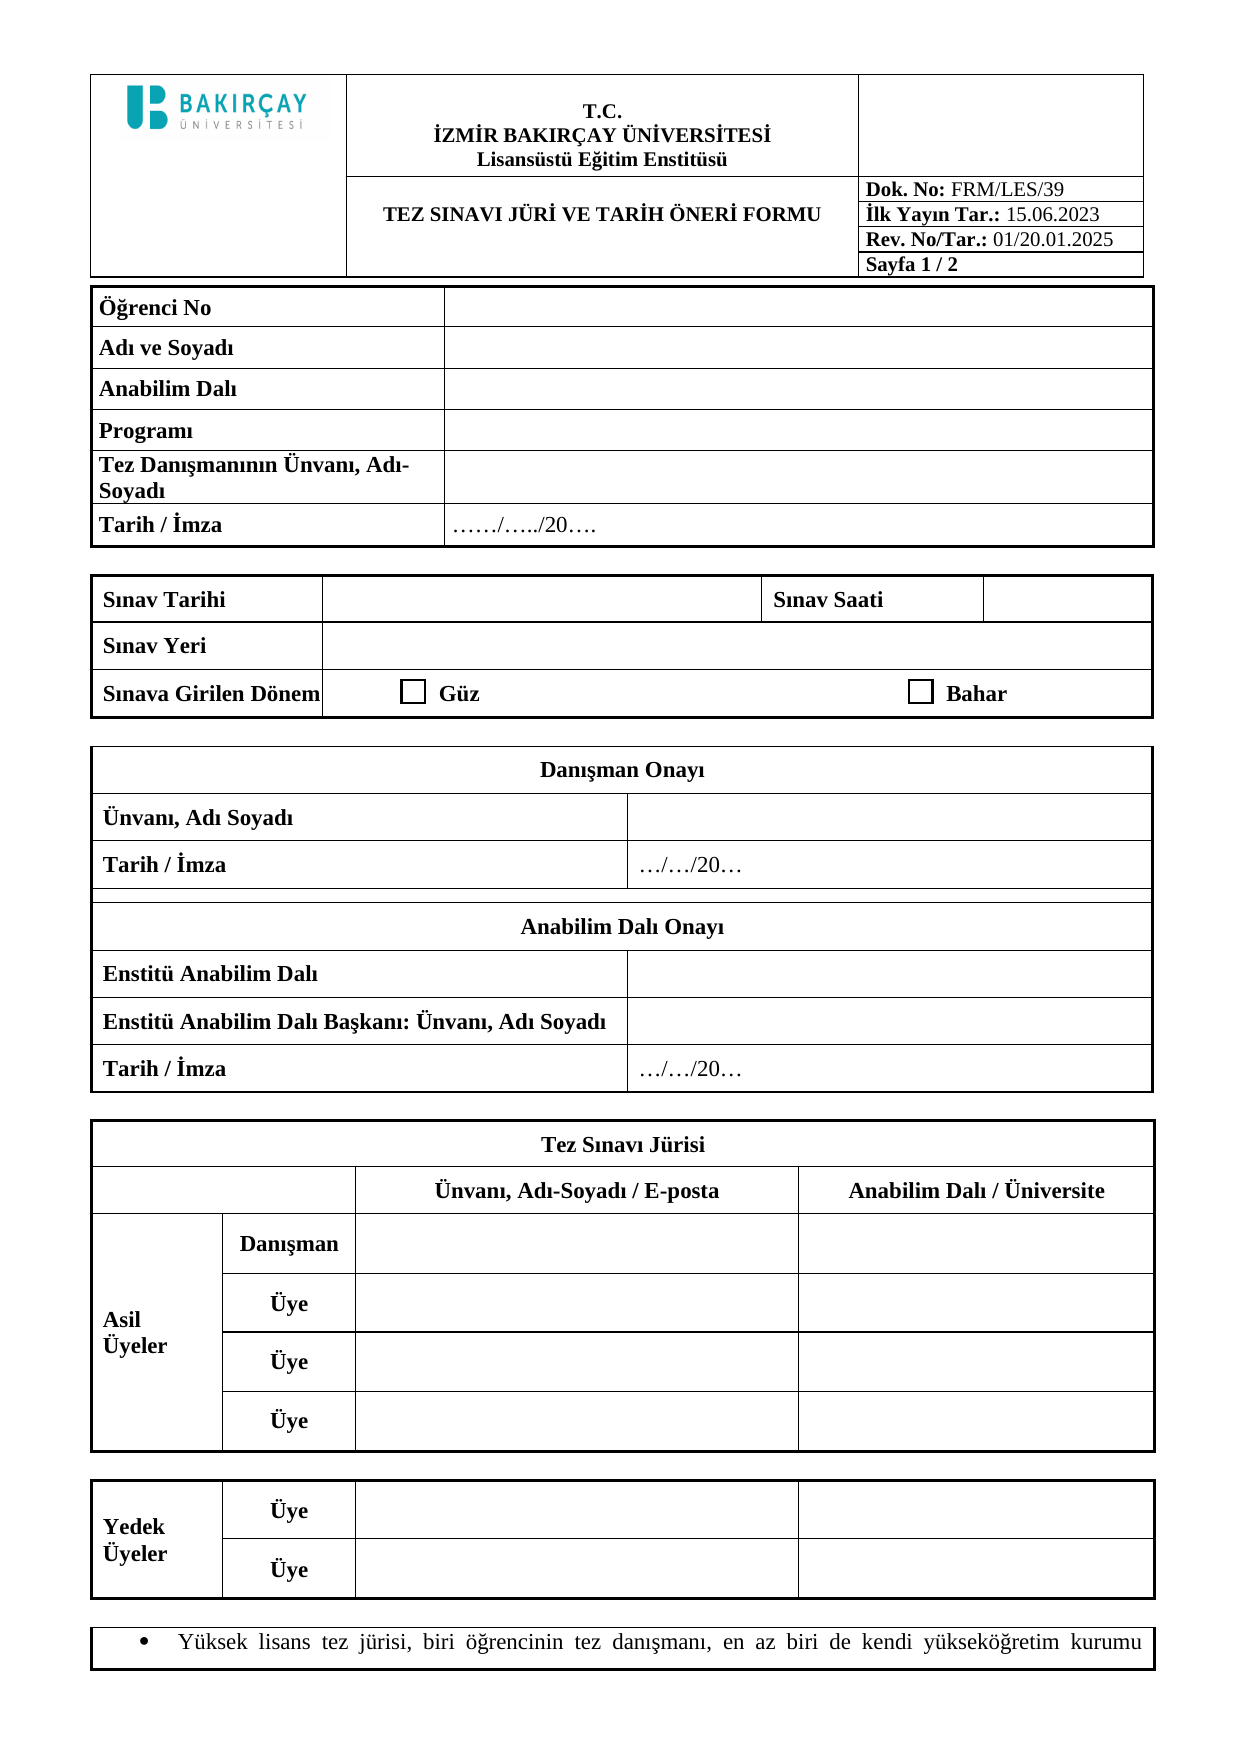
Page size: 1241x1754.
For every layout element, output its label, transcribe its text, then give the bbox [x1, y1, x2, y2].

table_cell Üye [223, 1539, 355, 1597]
table_header [356, 1482, 798, 1538]
table_cell [799, 1539, 1153, 1597]
table_cell [323, 670, 439, 716]
table_cell [754, 670, 946, 716]
table_header Öğrenci No [93, 288, 444, 326]
table_cell [445, 327, 1152, 367]
table_cell …/…/20… [628, 1045, 1151, 1091]
table_cell [323, 623, 1151, 669]
table_cell [93, 889, 1151, 902]
table_header Üye [223, 1482, 355, 1538]
table_cell Üye [223, 1333, 355, 1391]
table_cell Sınava Girilen Dönem [93, 670, 322, 716]
table_cell Adı ve Soyadı [93, 327, 444, 367]
table_cell Üye [223, 1274, 355, 1331]
table_header Yedek Üyeler [93, 1482, 222, 1597]
table_cell Tez Danışmanının Ünvanı, Adı-Soyadı [93, 451, 444, 503]
table_cell [356, 1274, 798, 1331]
table_cell [93, 1167, 355, 1213]
table_cell [356, 1539, 798, 1597]
table_header [445, 288, 1152, 326]
table_cell Anabilim Dalı [93, 369, 444, 409]
table_header [984, 577, 1151, 621]
table_cell Bahar [946, 670, 1151, 716]
table_cell Sınav Yeri [93, 623, 322, 669]
table_header Tez Sınavı Jürisi [93, 1122, 1153, 1166]
table_cell Ünvanı, Adı-Soyadı / E-posta [356, 1167, 798, 1213]
table_cell [356, 1333, 798, 1391]
table_cell [628, 951, 1151, 997]
table_cell Anabilim Dalı Onayı [93, 903, 1151, 949]
table_cell Tarih / İmza [93, 1045, 627, 1091]
table_cell Danışman [223, 1214, 355, 1272]
table_header [323, 577, 761, 621]
table_cell [356, 1214, 798, 1272]
table_header Sınav Saati [762, 577, 983, 621]
table_cell Tarih / İmza [93, 504, 444, 545]
table_cell [799, 1333, 1153, 1391]
table_cell [628, 998, 1151, 1044]
table_cell [799, 1392, 1153, 1449]
table_header Danışman Onayı [93, 747, 1151, 793]
table_cell [445, 410, 1152, 450]
picture [117, 75, 332, 141]
table_cell …/…/20… [628, 841, 1151, 887]
table_cell [799, 1274, 1153, 1331]
table_cell [445, 369, 1152, 409]
table_cell Asil Üyeler [93, 1214, 222, 1449]
table_header [799, 1482, 1153, 1538]
table_cell ……/…../20…. [445, 504, 1152, 545]
table_cell [628, 794, 1151, 840]
table_cell Enstitü Anabilim Dalı Başkanı: Ünvanı, Adı Soyadı [93, 998, 627, 1044]
table_cell Üye [223, 1392, 355, 1449]
table_cell Programı [93, 410, 444, 450]
table_cell [445, 451, 1152, 503]
table_cell Güz [439, 670, 754, 716]
table_cell [799, 1214, 1153, 1272]
table_cell Enstitü Anabilim Dalı [93, 951, 627, 997]
table_cell Ünvanı, Adı Soyadı [93, 794, 627, 840]
table_cell Tarih / İmza [93, 841, 627, 887]
table_cell [356, 1392, 798, 1449]
table_cell Anabilim Dalı / Üniversite [799, 1167, 1153, 1213]
table_header Sınav Tarihi [93, 577, 322, 621]
